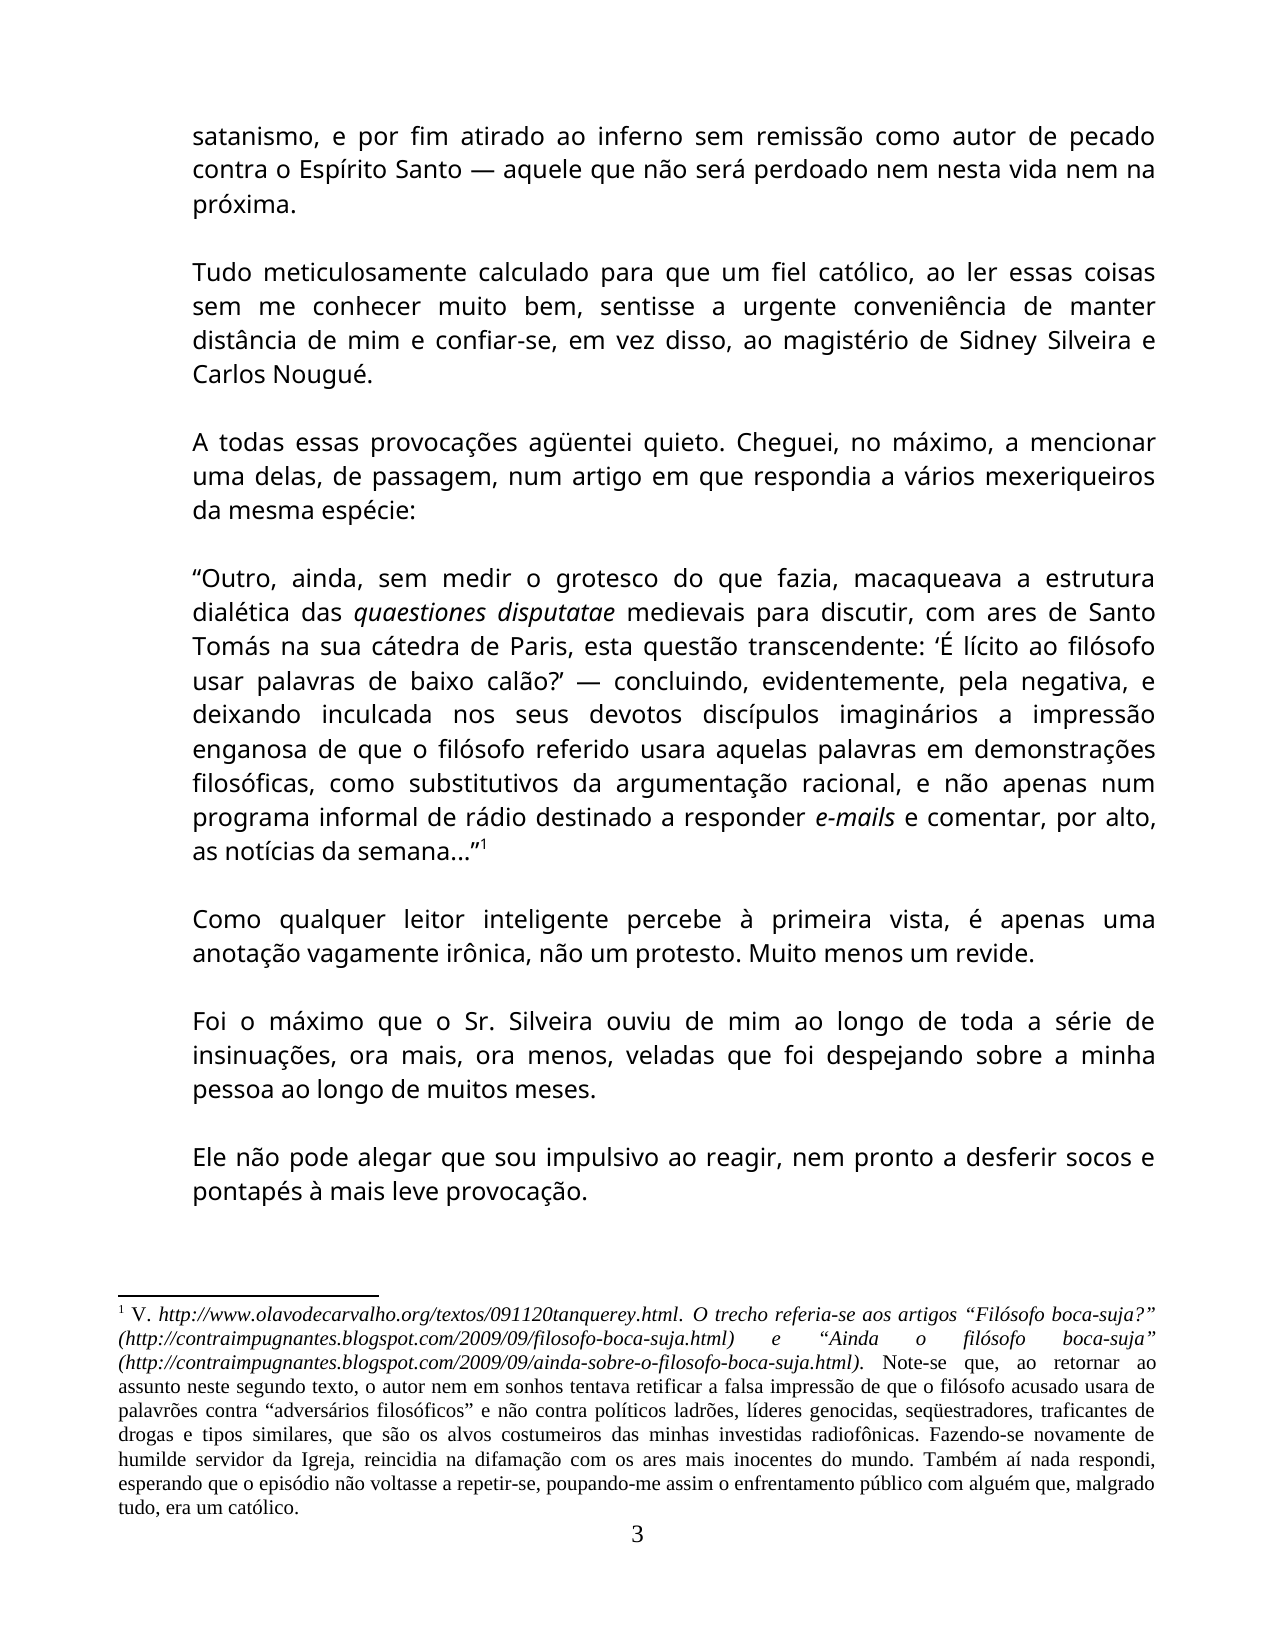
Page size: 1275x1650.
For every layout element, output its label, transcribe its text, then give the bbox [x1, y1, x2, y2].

text Foi o máximo que o Sr. Silveira ouviu de mim ao longo de toda a série de insinuações, ora mais, ora menos, veladas que foi despejando sobre a minha pessoa ao longo de muitos meses. [192, 1004, 1157, 1106]
text “Outro, ainda, sem medir o grotesco do que fazia, macaqueava a estrutura dialética das quaestiones disputatae medievais para discutir, com ares de Santo Tomás na sua cátedra de Paris, esta questão transcendente: ‘É lícito ao filósofo usar palavras de baixo calão?’ — concluindo, evidentemente, pela negativa, e deixando inculcada nos seus devotos discípulos imaginários a impressão enganosa de que o filósofo referido usara aquelas palavras em demonstrações filosóficas, como substitutivos da argumentação racional, e não apenas num programa informal de rádio destinado a responder e-mails e comentar, por alto, as notícias da semana...” [192, 561, 1157, 867]
text Como qualquer leitor inteligente percebe à primeira vista, é apenas uma anotação vagamente irônica, não um protesto. Muito menos um revide. [192, 902, 1157, 970]
text Ele não pode alegar que sou impulsivo ao reagir, nem pronto a desferir socos e pontapés à mais leve provocação. [192, 1140, 1157, 1208]
text A todas essas provocações agüentei quieto. Cheguei, no máximo, a mencionar uma delas, de passagem, num artigo em que respondia a vários mexeriqueiros da mesma espécie: [192, 425, 1157, 527]
text Tudo meticulosamente calculado para que um fiel católico, ao ler essas coisas sem me conhecer muito bem, sentisse a urgente conveniência de manter distância de mim e confiar-se, em vez disso, ao magistério de Sidney Silveira e Carlos Nougué. [192, 254, 1157, 391]
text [192, 118, 1157, 220]
